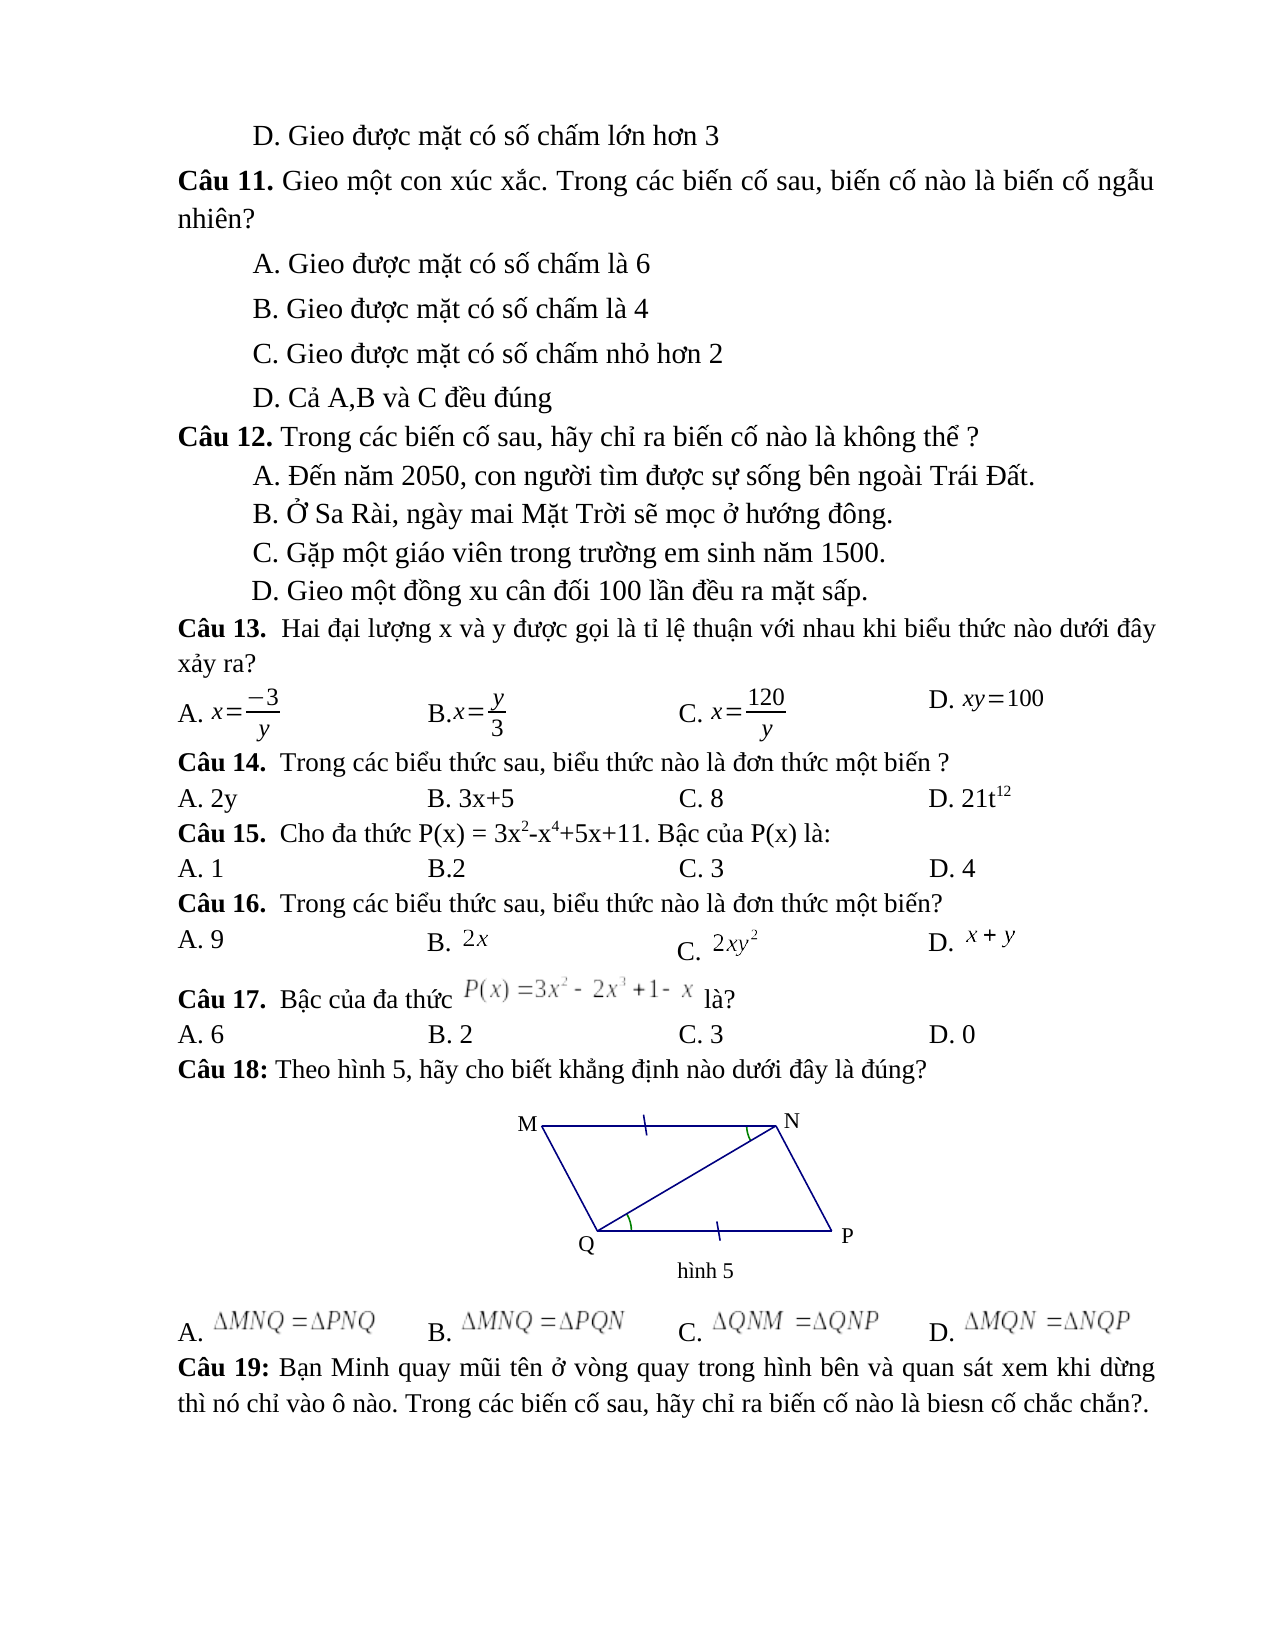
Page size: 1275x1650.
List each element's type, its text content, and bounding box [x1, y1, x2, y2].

table_header A. 1 [166, 853, 416, 888]
table_header C. 8 [667, 782, 917, 817]
text Câu 11. Gieo một con xúc xắc. Trong các biến cố sau, biến cố nào là biến cố ngẫu nhiên? [177, 163, 1157, 235]
table_header A. 6 [166, 1019, 416, 1053]
table_header C. [667, 683, 917, 746]
text Câu 12. Trong các biến cố sau, hãy chỉ ra biến cố nào là không thể ? [177, 419, 1157, 453]
table_header A. 9 [166, 923, 415, 971]
text D. Gieo một đồng xu cân đối 100 lần đều ra mặt sấp. [177, 573, 1157, 607]
table_header C. [665, 923, 917, 971]
table_header D. [917, 923, 1168, 971]
table_header A. [166, 1307, 416, 1351]
table_header B.2 [416, 853, 667, 888]
table_header C. [667, 1307, 917, 1351]
text A. Gieo được mặt có số chấm là 6 [177, 246, 1157, 280]
table_header D. 21t12 [917, 782, 1168, 817]
text Câu 18: Theo hình 5, hãy cho biết khẳng định nào dưới đây là đúng? [177, 1053, 1157, 1084]
table_header D. [917, 683, 1168, 746]
table_header D. 4 [918, 853, 1168, 888]
text B. Gieo được mặt có số chấm là 4 [177, 291, 1157, 324]
table_header C. 3 [668, 853, 918, 888]
text D. Cả A,B và C đều đúng [177, 381, 1157, 414]
text D. Gieo được mặt có số chấm lớn hơn 3 [177, 118, 1157, 152]
table_header B. 3x+5 [416, 782, 667, 817]
text Câu 19: Bạn Minh quay mũi tên ở vòng quay trong hình bên và quan sát xem khi dừng thì nó chỉ vào ô nào. Trong các biến cố sau, hãy chỉ ra biến cố nào là biesn cố chắc chắn?. [177, 1351, 1157, 1418]
text Câu 13. Hai đại lượng x và y được gọi là tỉ lệ thuận với nhau khi biểu thức nào dưới đây xảy ra? [177, 612, 1157, 679]
text C. Gặp một giáo viên trong trường em sinh năm 1500. [177, 535, 1157, 568]
table_header D. 0 [918, 1019, 1168, 1053]
table_header C. 3 [667, 1019, 917, 1053]
table_header B. [416, 683, 667, 746]
text Câu 16. Trong các biểu thức sau, biểu thức nào là đơn thức một biến? [177, 888, 1157, 919]
table_header A. [166, 683, 416, 746]
text C. Gieo được mặt có số chấm nhỏ hơn 2 [177, 336, 1157, 369]
table_header B. [415, 923, 665, 971]
text B. Ở Sa Rài, ngày mai Mặt Trời sẽ mọc ở hướng đông. [177, 496, 1157, 530]
table_header B. [416, 1307, 667, 1351]
table_header A. 2y [166, 782, 416, 817]
text Câu 15. Cho đa thức P(x) = 3x2-x4+5x+11. Bậc của P(x) là: [177, 817, 1157, 848]
table_header D. [917, 1307, 1168, 1351]
text Câu 14. Trong các biểu thức sau, biểu thức nào là đơn thức một biến ? [177, 746, 1157, 777]
text A. Đến năm 2050, con người tìm được sự sống bên ngoài Trái Đất. [177, 458, 1157, 491]
table_header B. 2 [416, 1019, 667, 1053]
text Câu 17. Bậc của đa thức là? [177, 971, 1157, 1014]
